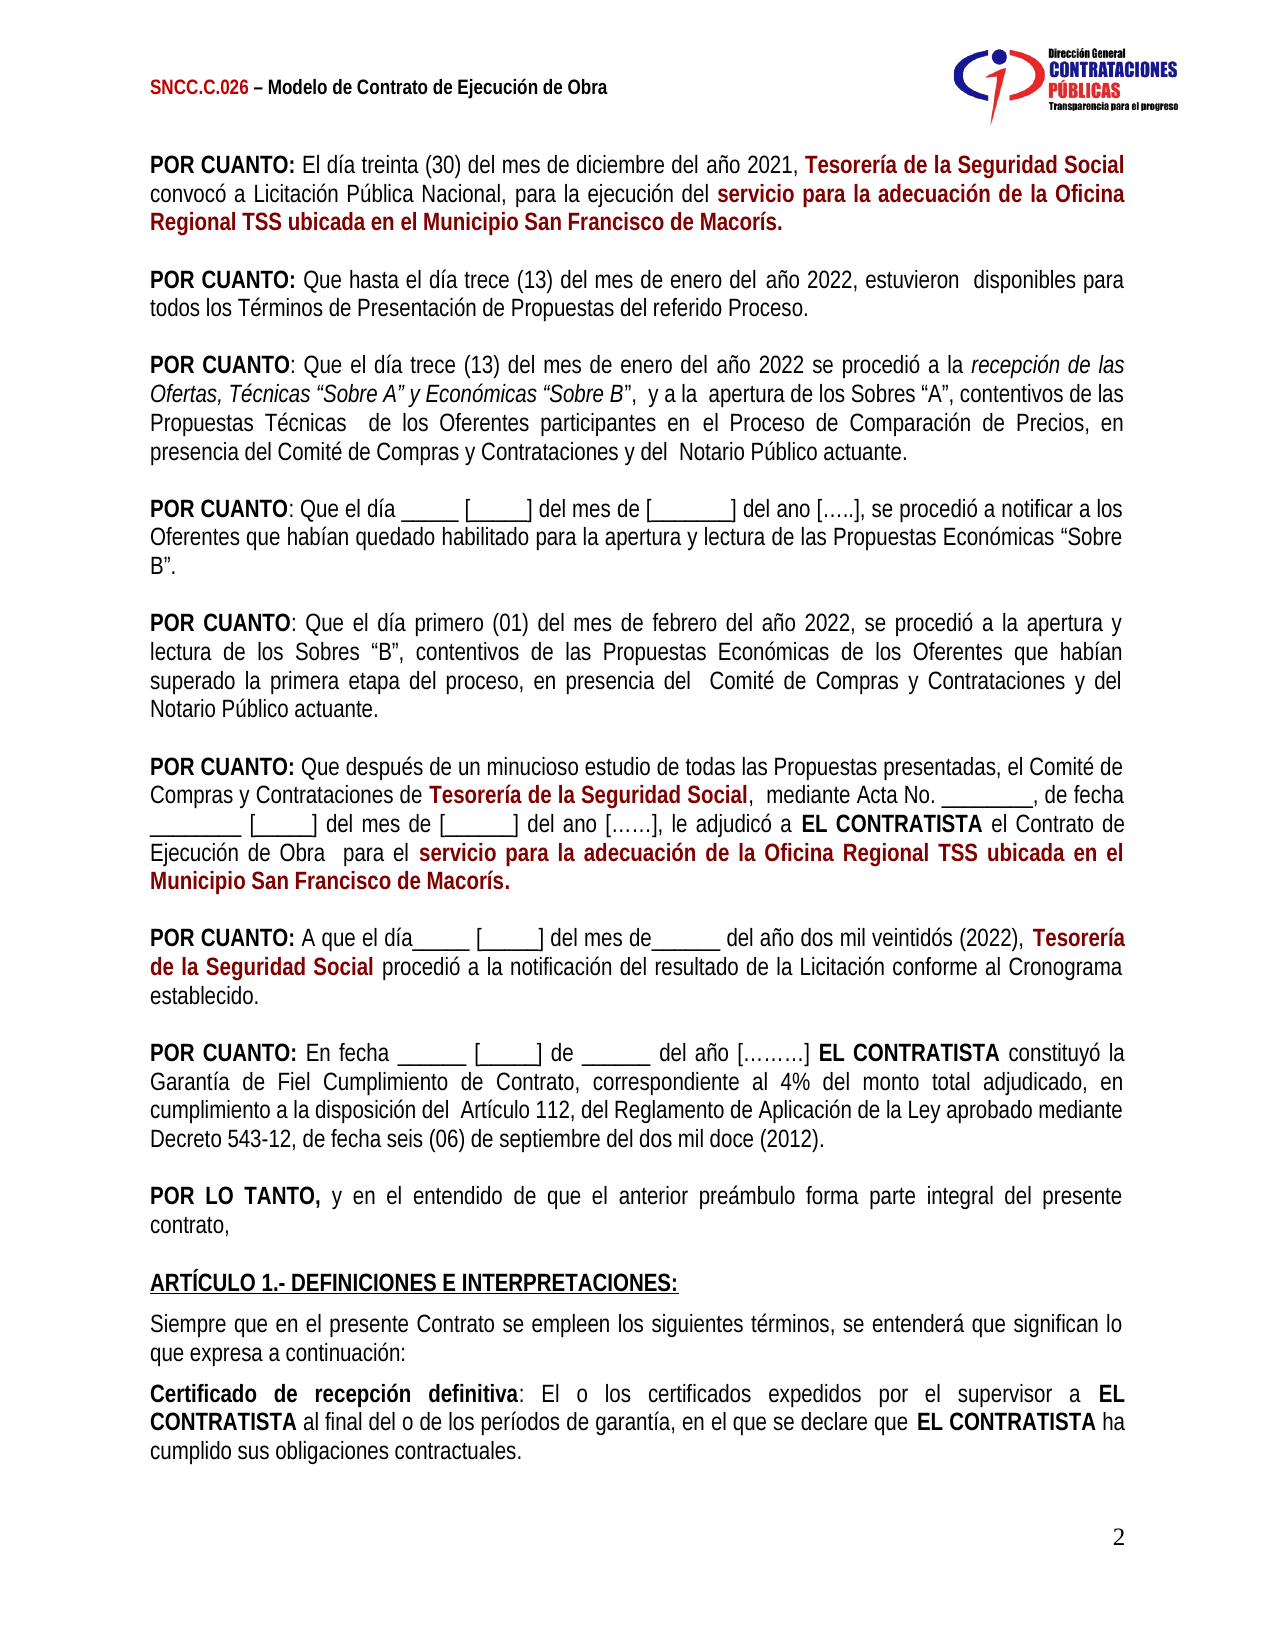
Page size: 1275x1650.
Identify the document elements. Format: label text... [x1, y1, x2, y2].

text ARTÍCULO 1.- DEFINICIONES E INTERPRETACIONES: [150, 1268, 1125, 1296]
text Siempre que en el presente Contrato se empleen los siguientes términos, se entenderá que significan lo que expresa a continuación: [150, 1309, 1125, 1366]
text POR CUANTO: En fecha ______ [_____] de ______ del año [………] EL CONTRATISTA constituyó la Garantía de Fiel Cumplimiento de Contrato, correspondiente al 4% del monto total adjudicado, en cumplimiento a la disposición del Artículo 112, del Reglamento de Aplicación de la Ley aprobado mediante Decreto 543-12, de fecha seis (06) de septiembre del dos mil doce (2012). [150, 1038, 1125, 1153]
picture [953, 48, 1178, 125]
text POR CUANTO: Que después de un minucioso estudio de todas las Propuestas presentadas, el Comité de Compras y Contrataciones de Tesorería de la Seguridad Social, mediante Acta No. ________, de fecha ________ [_____] del mes de [______] del ano [……], le adjudicó a EL CONTRATISTA el Contrato de Ejecución de Obra para el servicio para la adecuación de la Oficina Regional TSS ubicada en el Municipio San Francisco de Macorís. [150, 752, 1125, 895]
text Certificado de recepción definitiva: El o los certificados expedidos por el supervisor a EL CONTRATISTA al final del o de los períodos de garantía, en el que se declare que EL CONTRATISTA ha cumplido sus obligaciones contractuales. [150, 1379, 1125, 1464]
text POR CUANTO: Que hasta el día trece (13) del mes de enero del año 2022, estuvieron disponibles para todos los Términos de Presentación de Propuestas del referido Proceso. [150, 264, 1125, 322]
text POR CUANTO: A que el día_____ [_____] del mes de______ del año dos mil veintidós (2022), Tesorería de la Seguridad Social procedió a la notificación del resultado de la Licitación conforme al Cronograma establecido. [150, 923, 1125, 1009]
text POR LO TANTO, y en el entendido de que el anterior preámbulo forma parte integral del presente contrato, [150, 1181, 1125, 1238]
text POR CUANTO: Que el día _____ [_____] del mes de [_______] del ano […..], se procedió a notificar a los Oferentes que habían quedado habilitado para la apertura y lectura de las Propuestas Económicas “Sobre B”. [150, 494, 1125, 580]
text POR CUANTO: Que el día trece (13) del mes de enero del año 2022 se procedió a la recepción de las Ofertas, Técnicas “Sobre A” y Económicas “Sobre B”, y a la apertura de los Sobres “A”, contentivos de las Propuestas Técnicas de los Oferentes participantes en el Proceso de Comparación de Precios, en presencia del Comité de Compras y Contrataciones y del Notario Público actuante. [150, 351, 1125, 465]
text POR CUANTO: El día treinta (30) del mes de diciembre del año 2021, Tesorería de la Seguridad Social convocó a Licitación Pública Nacional, para la ejecución del servicio para la adecuación de la Oficina Regional TSS ubicada en el Municipio San Francisco de Macorís. [150, 150, 1125, 236]
text POR CUANTO: Que el día primero (01) del mes de febrero del año 2022, se procedió a la apertura y lectura de los Sobres “B”, contentivos de las Propuestas Económicas de los Oferentes que habían superado la primera etapa del proceso, en presencia del Comité de Compras y Contrataciones y del Notario Público actuante. [150, 608, 1125, 723]
